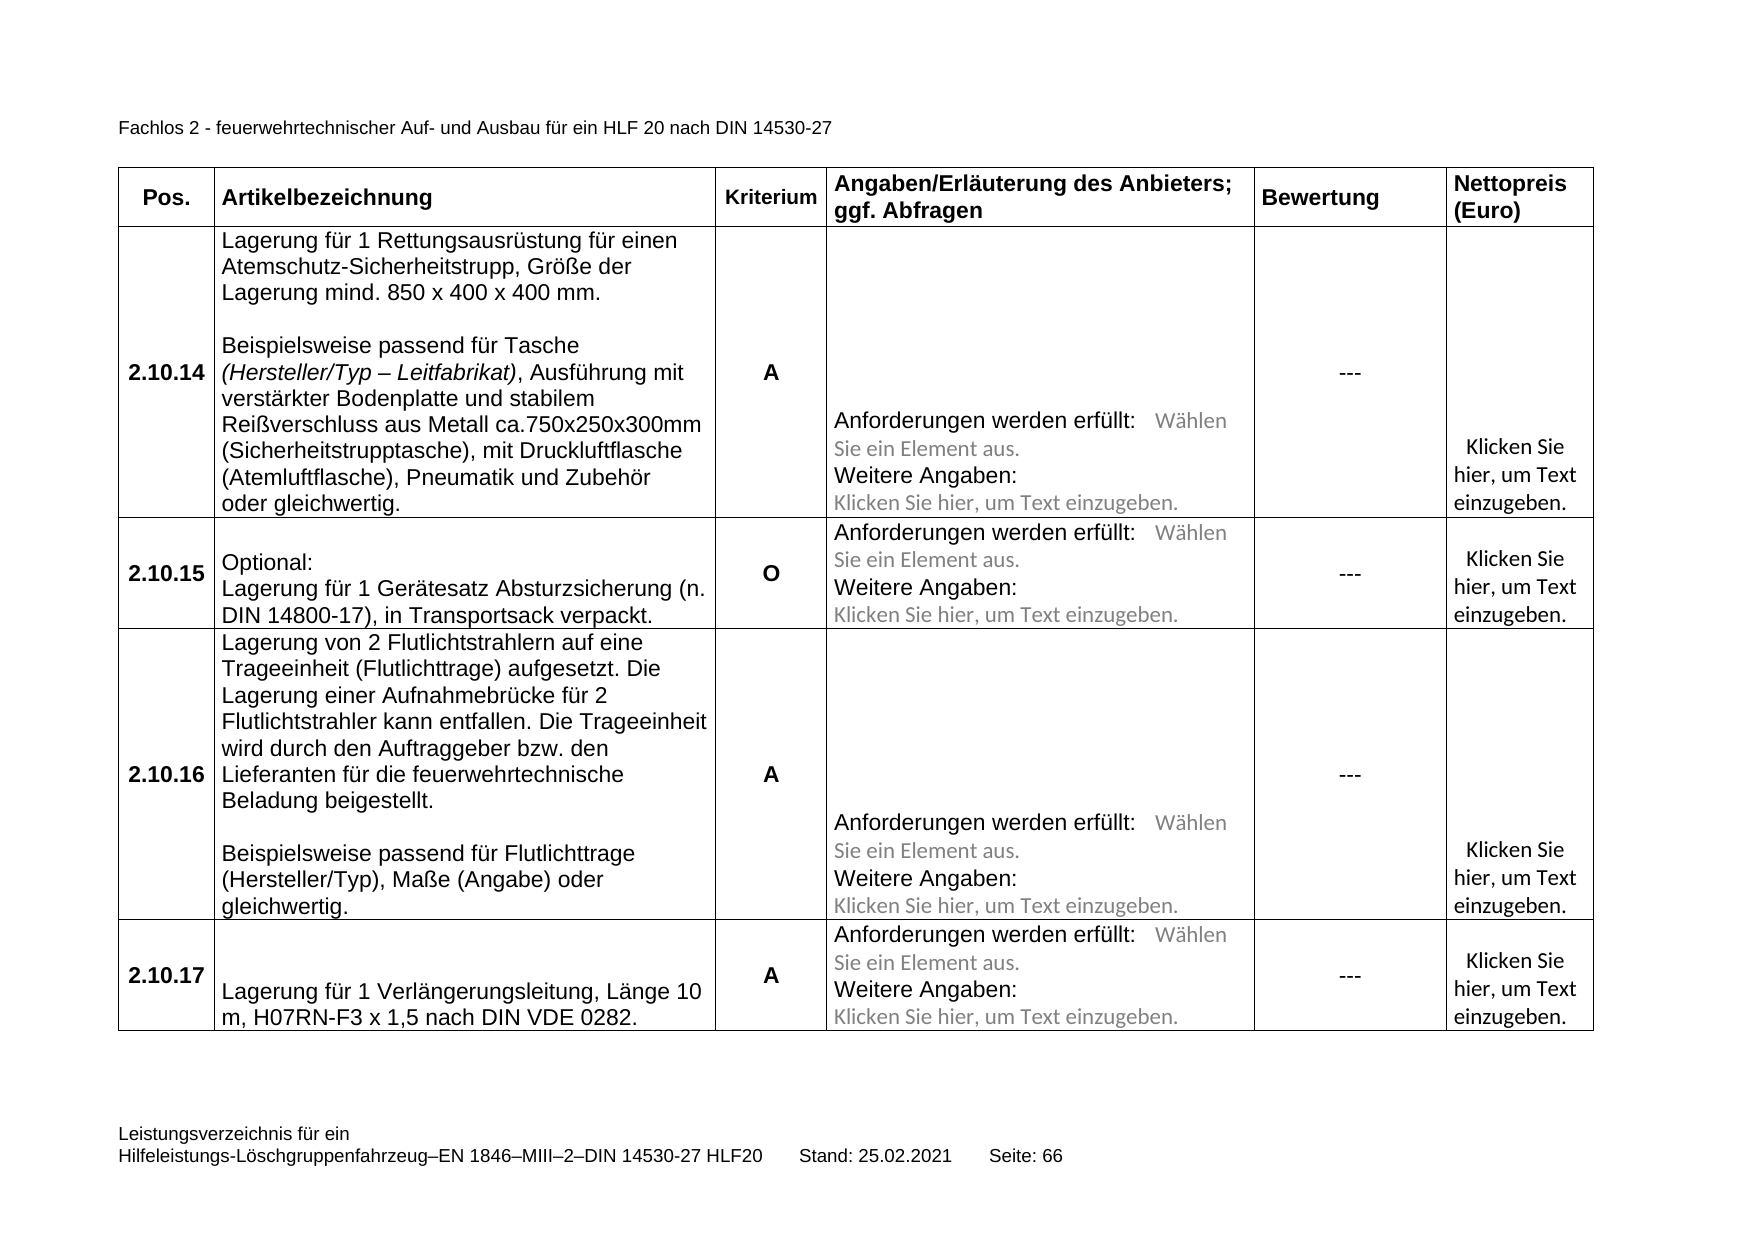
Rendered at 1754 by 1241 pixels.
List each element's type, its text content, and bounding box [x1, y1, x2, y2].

table_cell Anforderungen werden erfüllt: Weitere Angaben: [827, 518, 1254, 628]
table_cell --- [1255, 227, 1446, 517]
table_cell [827, 227, 1254, 517]
table_cell --- [1255, 920, 1446, 1030]
table_header Kriterium [716, 168, 826, 226]
table_cell 2.10.17 [119, 920, 214, 1030]
table_header Artikelbezeichnung [215, 168, 715, 226]
table_cell A [716, 227, 826, 517]
table_cell 2.10.16 [119, 629, 214, 919]
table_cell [827, 920, 1254, 1030]
table_cell Lagerung von 2 Flutlichtstrahlern auf eine Trageeinheit (Flutlichttrage) aufgesetzt. Die Lagerung einer Aufnahmebrücke für 2 Flutlichtstrahler kann entfallen. Die Trageeinheit wird durch den Auftraggeber bzw. den Lieferanten für die feuerwehrtechnische Beladung beigestellt. Beispielsweise passend für Flutlichttrage (Hersteller/Typ), Maße (Angabe) oder gleichwertig. [215, 629, 715, 919]
table_header Pos. [119, 168, 214, 226]
table_cell Lagerung für 1 Verlängerungsleitung, Länge 10 m, H07RN-F3 x 1,5 nach DIN VDE 0282. [215, 920, 715, 1030]
table_cell A [716, 629, 826, 919]
table_cell --- [1255, 518, 1446, 628]
table_cell Optional: Lagerung für 1 Gerätesatz Absturzsicherung (n. DIN 14800-17), in Transportsack verpackt. [215, 518, 715, 628]
table_header Nettopreis (Euro) [1447, 168, 1593, 226]
table_cell [1447, 518, 1593, 628]
table_cell A [716, 920, 826, 1030]
table_header Angaben/Erläuterung des Anbieters; ggf. Abfragen [827, 168, 1254, 226]
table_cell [827, 629, 1254, 919]
table_cell --- [1255, 629, 1446, 919]
table_header Bewertung [1255, 168, 1446, 226]
table_cell O [716, 518, 826, 628]
table_cell 2.10.15 [119, 518, 214, 628]
table_cell Lagerung für 1 Rettungsausrüstung für einen Atemschutz-Sicherheitstrupp, Größe der Lagerung mind. 850 x 400 x 400 mm. Beispielsweise passend für Tasche (Hersteller/Typ – Leitfabrikat), Ausführung mit verstärkter Bodenplatte und stabilem Reißverschluss aus Metall ca.750x250x300mm (Sicherheitstrupptasche), mit Druckluftflasche (Atemluftflasche), Pneumatik und Zubehör oder gleichwertig. [215, 227, 715, 517]
table_cell 2.10.14 [119, 227, 214, 517]
table_cell [1447, 629, 1593, 919]
table_cell [1447, 227, 1593, 517]
table_cell [1447, 920, 1593, 1030]
